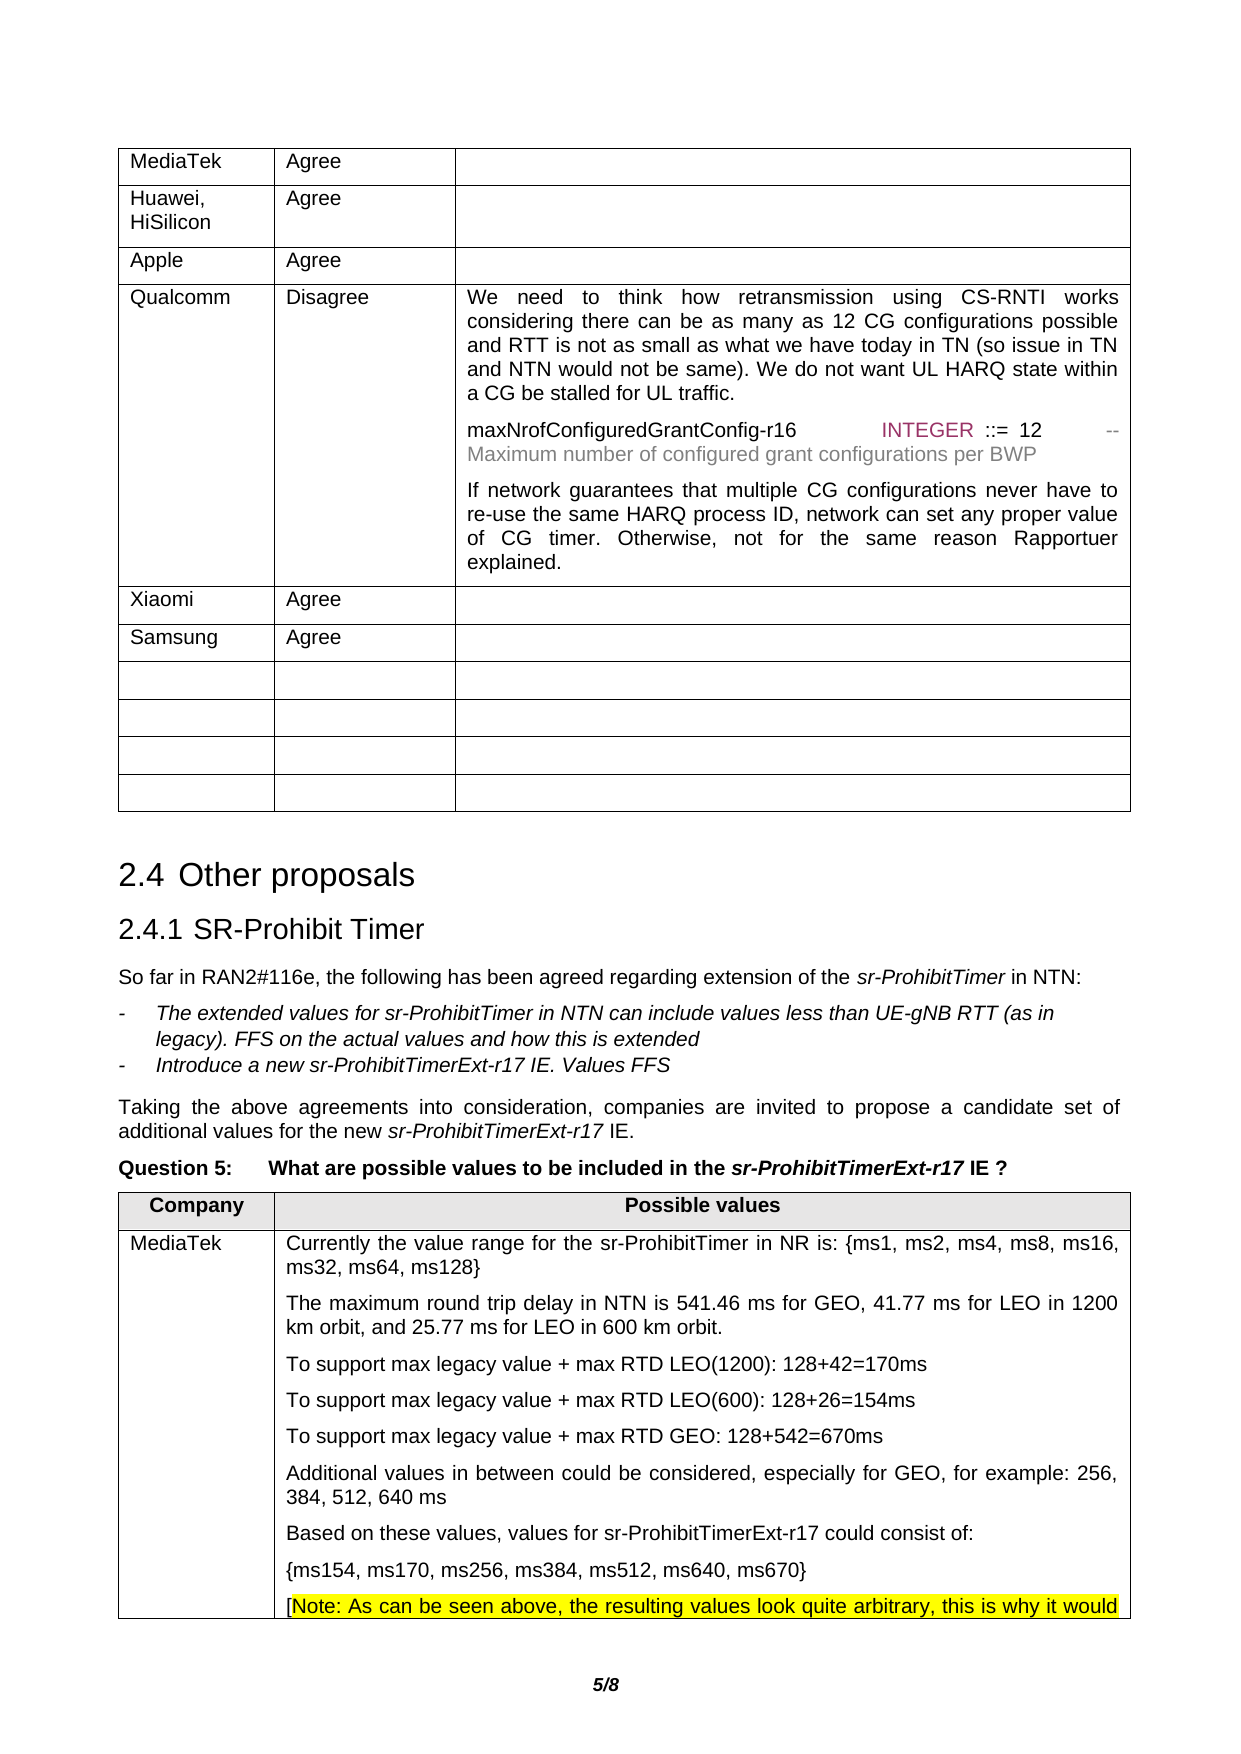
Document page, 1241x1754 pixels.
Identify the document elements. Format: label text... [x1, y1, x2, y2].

text Taking the above agreements into consideration, companies are invited to propose a candidate set of additional values for the new sr-ProhibitTimerExt-r17 IE. [118, 1095, 1122, 1143]
table_cell [275, 700, 455, 736]
table_cell [456, 248, 1130, 284]
table_cell MediaTek [119, 149, 274, 185]
table_header Company [119, 1193, 274, 1229]
table_cell Apple [119, 248, 274, 284]
text So far in RAN2#116e, the following has been agreed regarding extension of the sr-ProhibitTimer in NTN: [118, 964, 1122, 988]
list The extended values for sr-ProhibitTimer in NTN can include values less than UE-gNB RTT (as in legacy). FFS on the actual values and how this is extended [118, 1001, 1122, 1051]
table_cell MediaTek [119, 1231, 274, 1618]
table_cell [456, 700, 1130, 736]
table_cell We need to think how retransmission using CS-RNTI works considering there can be as many as 12 CG configurations possible and RTT is not as small as what we have today in TN (so issue in TN and NTN would not be same). We do not want UL HARQ state within a CG be stalled for UL traffic. maxNrofConfiguredGrantConfig-r16 INTEGER ::= 12 -- Maximum number of configured grant configurations per BWP If network guarantees that multiple CG configurations never have to re-use the same HARQ process ID, network can set any proper value of CG timer. Otherwise, not for the same reason Rapportuer explained. [456, 285, 1130, 586]
table_cell Huawei, HiSilicon [119, 186, 274, 247]
table_cell [456, 186, 1130, 247]
table_header Possible values [275, 1193, 1130, 1229]
table_cell [119, 700, 274, 736]
table_cell Disagree [275, 285, 455, 586]
table_cell Samsung [119, 625, 274, 661]
table_cell Qualcomm [119, 285, 274, 586]
table_cell [119, 662, 274, 699]
table_cell [456, 587, 1130, 624]
table_cell Agree [275, 587, 455, 624]
list Introduce a new sr-ProhibitTimerExt-r17 IE. Values FFS [118, 1053, 1122, 1077]
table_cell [275, 1231, 1130, 1618]
table_cell Xiaomi [119, 587, 274, 624]
table_cell Agree [275, 625, 455, 661]
table_cell Agree [275, 149, 455, 185]
table_cell [456, 737, 1130, 774]
table_cell [456, 662, 1130, 699]
table_cell [456, 625, 1130, 661]
subtitle Other proposals [118, 855, 1122, 893]
table_cell [119, 775, 274, 811]
table_cell [119, 737, 274, 774]
table_cell [456, 149, 1130, 185]
table_cell [275, 737, 455, 774]
table_cell Agree [275, 186, 455, 247]
text Question 5: What are possible values to be included in the sr-ProhibitTimerExt-r17 IE ? [118, 1156, 1122, 1179]
table_cell [456, 775, 1130, 811]
table_cell [275, 775, 455, 811]
subtitle SR-Prohibit Timer [118, 912, 1122, 946]
table_cell [275, 662, 455, 699]
table_cell Agree [275, 248, 455, 284]
